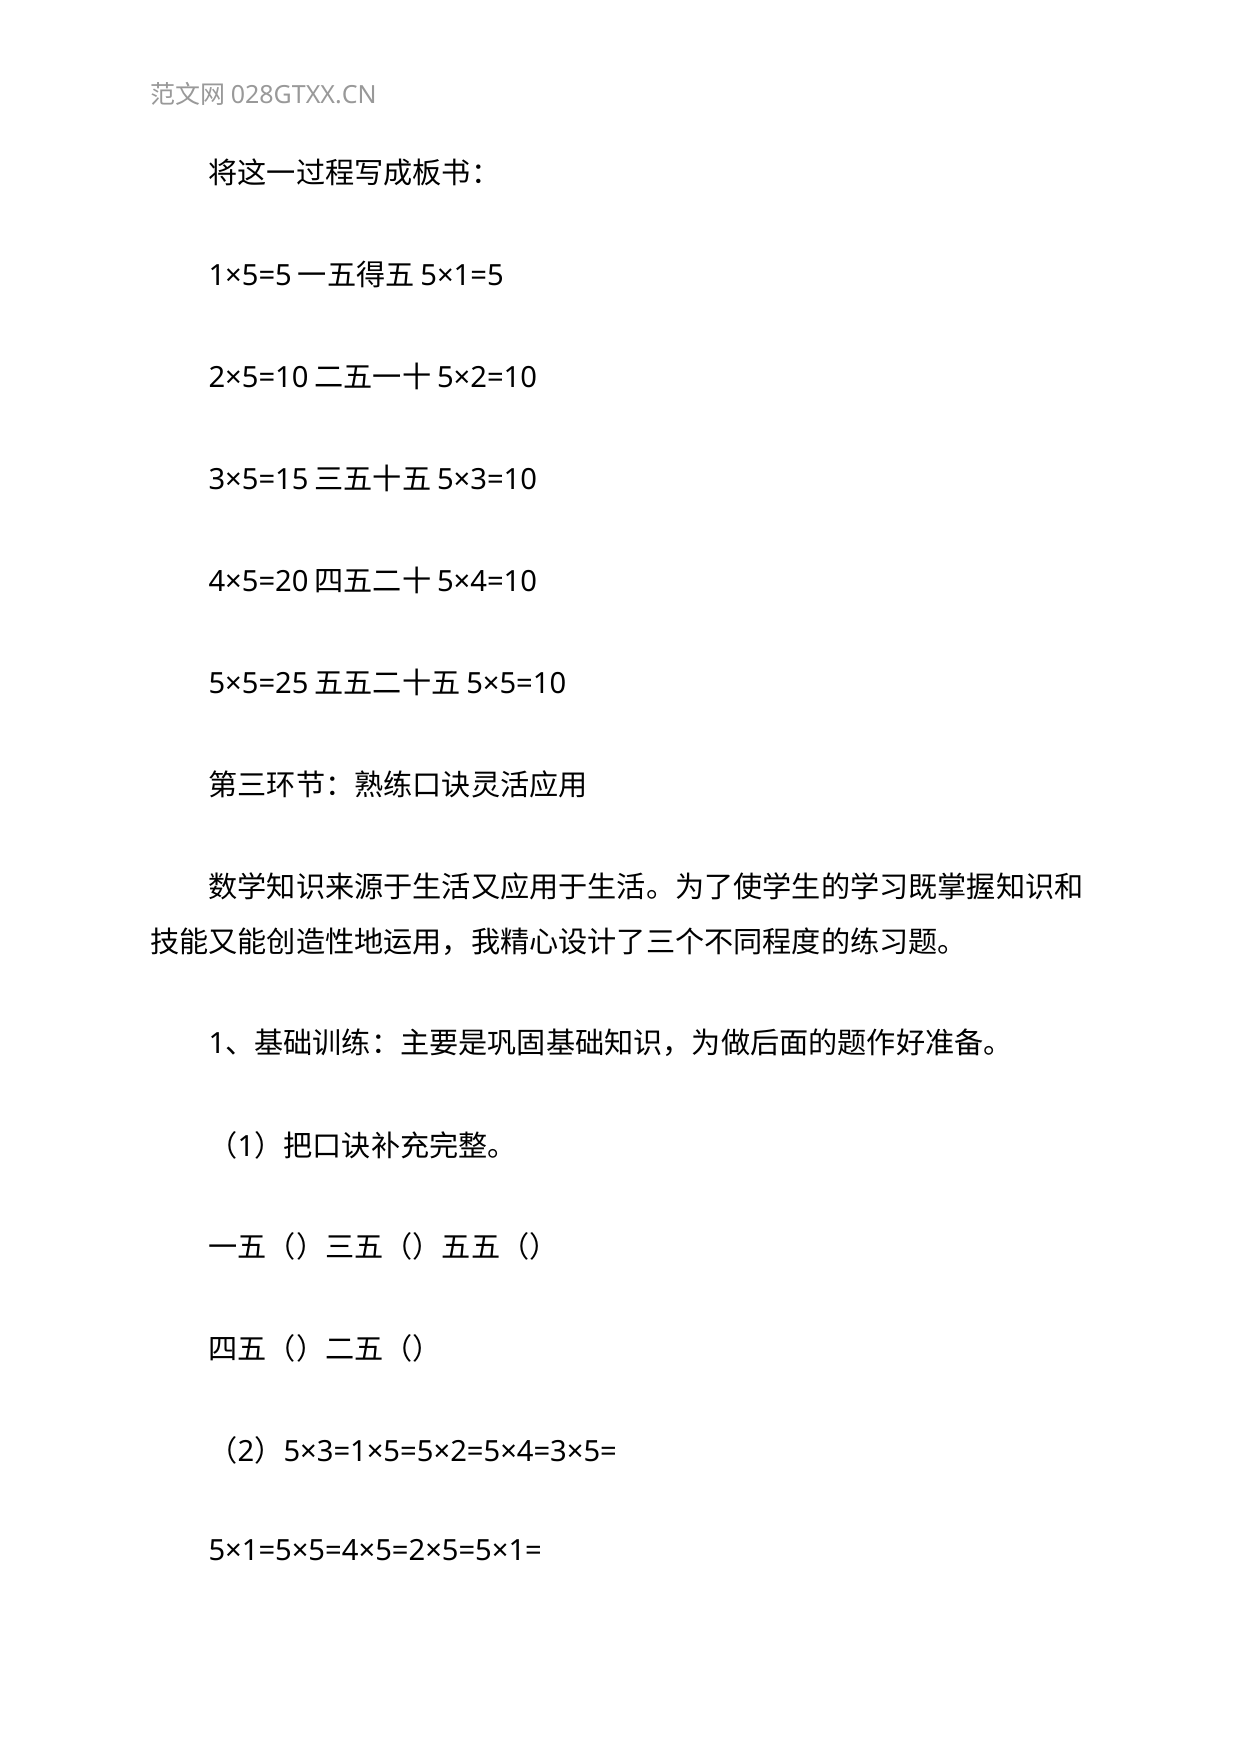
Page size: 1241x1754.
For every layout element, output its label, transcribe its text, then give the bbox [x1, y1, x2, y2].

text 一五（）三五（）五五（） [150, 1224, 1090, 1266]
text 数学知识来源于生活又应用于生活。为了使学生的学习既掌握知识和技能又能创造性地运用，我精心设计了三个不同程度的练习题。 [150, 863, 1090, 961]
text 1、基础训练：主要是巩固基础知识，为做后面的题作好准备。 [150, 1020, 1090, 1062]
text 5×5=25五五二十五5×5=10 [150, 660, 1090, 702]
text 四五（）二五（） [150, 1326, 1090, 1368]
text （2）5×3=1×5=5×2=5×4=3×5= [150, 1428, 1090, 1470]
text 4×5=20四五二十5×4=10 [150, 558, 1090, 600]
text 2×5=10二五一十5×2=10 [150, 354, 1090, 396]
text 3×5=15三五十五5×3=10 [150, 456, 1090, 498]
text （1）把口诀补充完整。 [150, 1122, 1090, 1164]
text 5×1=5×5=4×5=2×5=5×1= [150, 1529, 1090, 1569]
text 将这一过程写成板书： [150, 150, 1090, 192]
text 1×5=5一五得五5×1=5 [150, 252, 1090, 294]
text 第三环节：熟练口诀灵活应用 [150, 762, 1090, 804]
